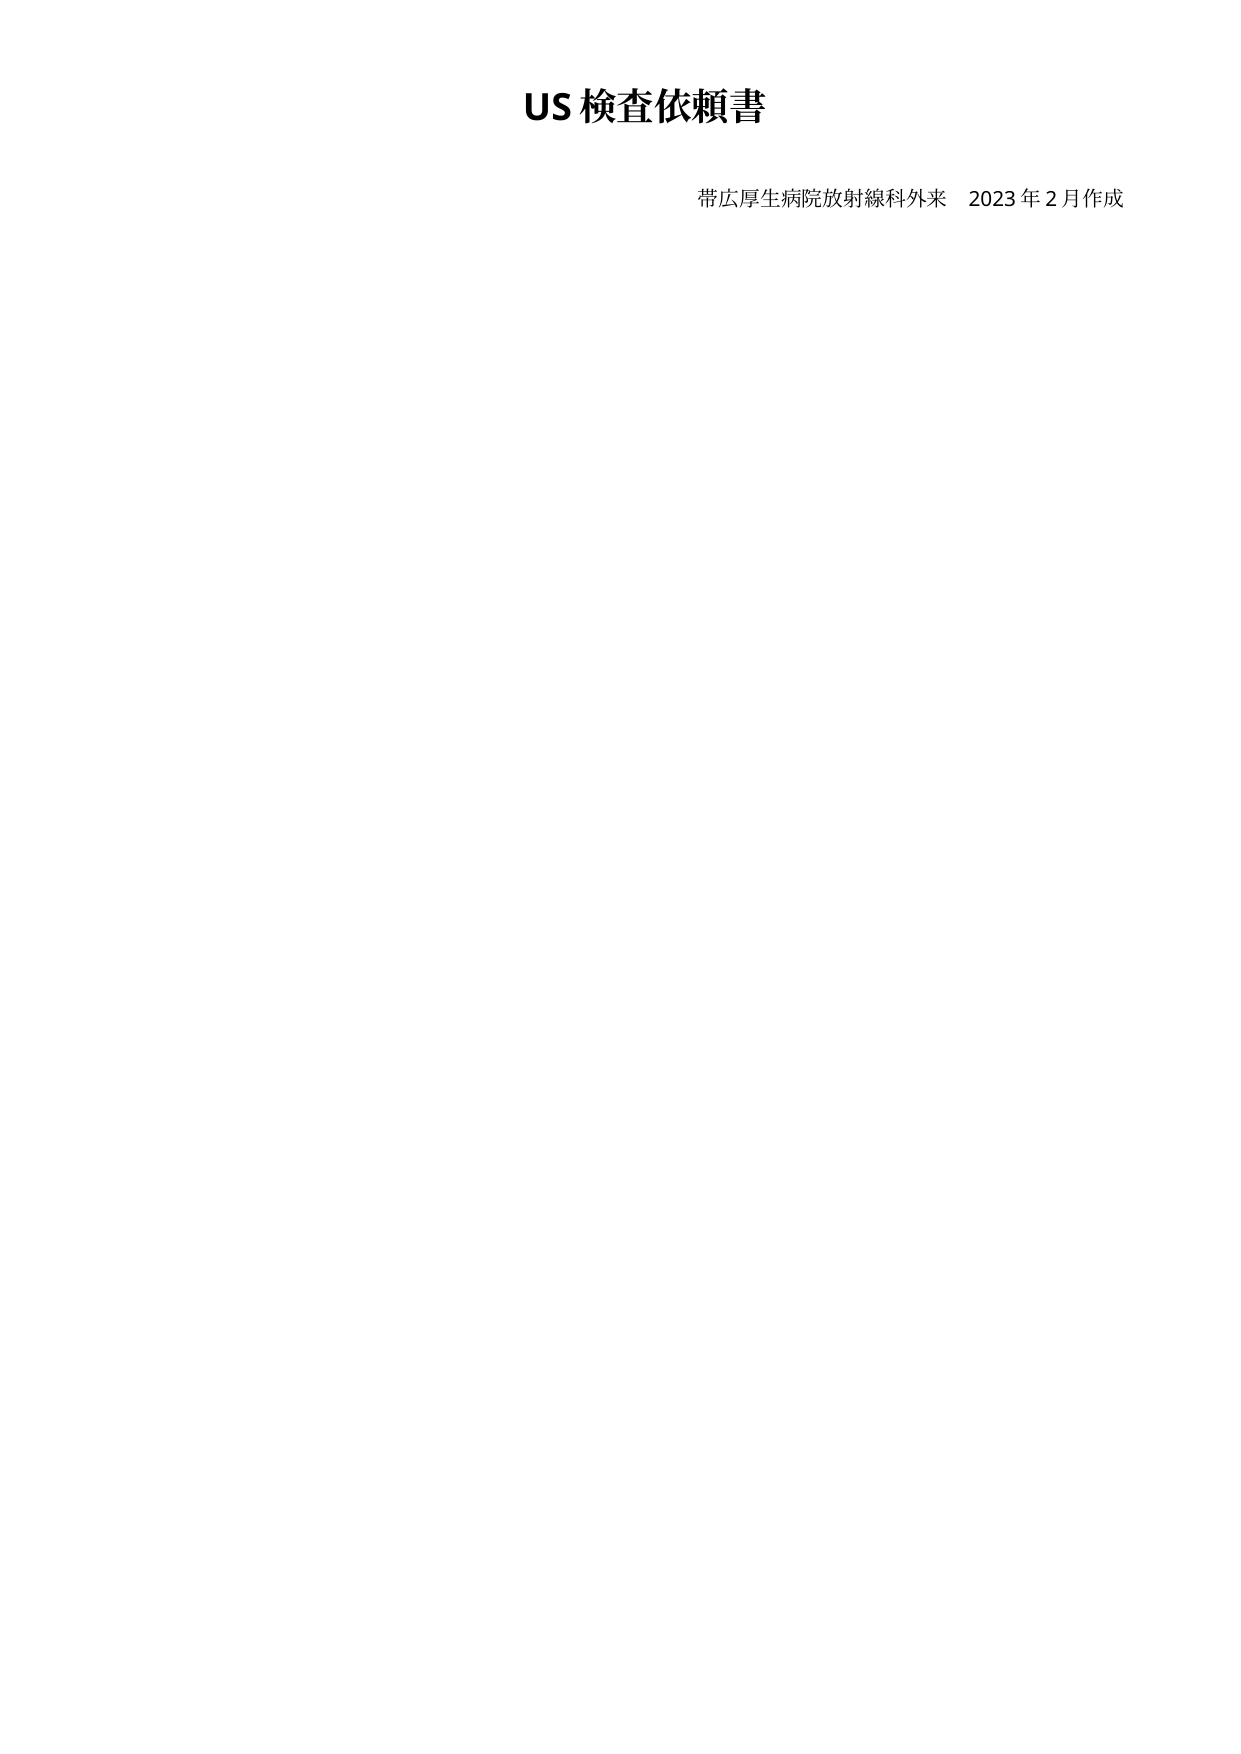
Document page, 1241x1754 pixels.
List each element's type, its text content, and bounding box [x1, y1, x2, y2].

text US検査依頼書 [71, 67, 1165, 142]
text 帯広厚生病院放射線科外来 2023年2月作成 [71, 179, 1123, 217]
